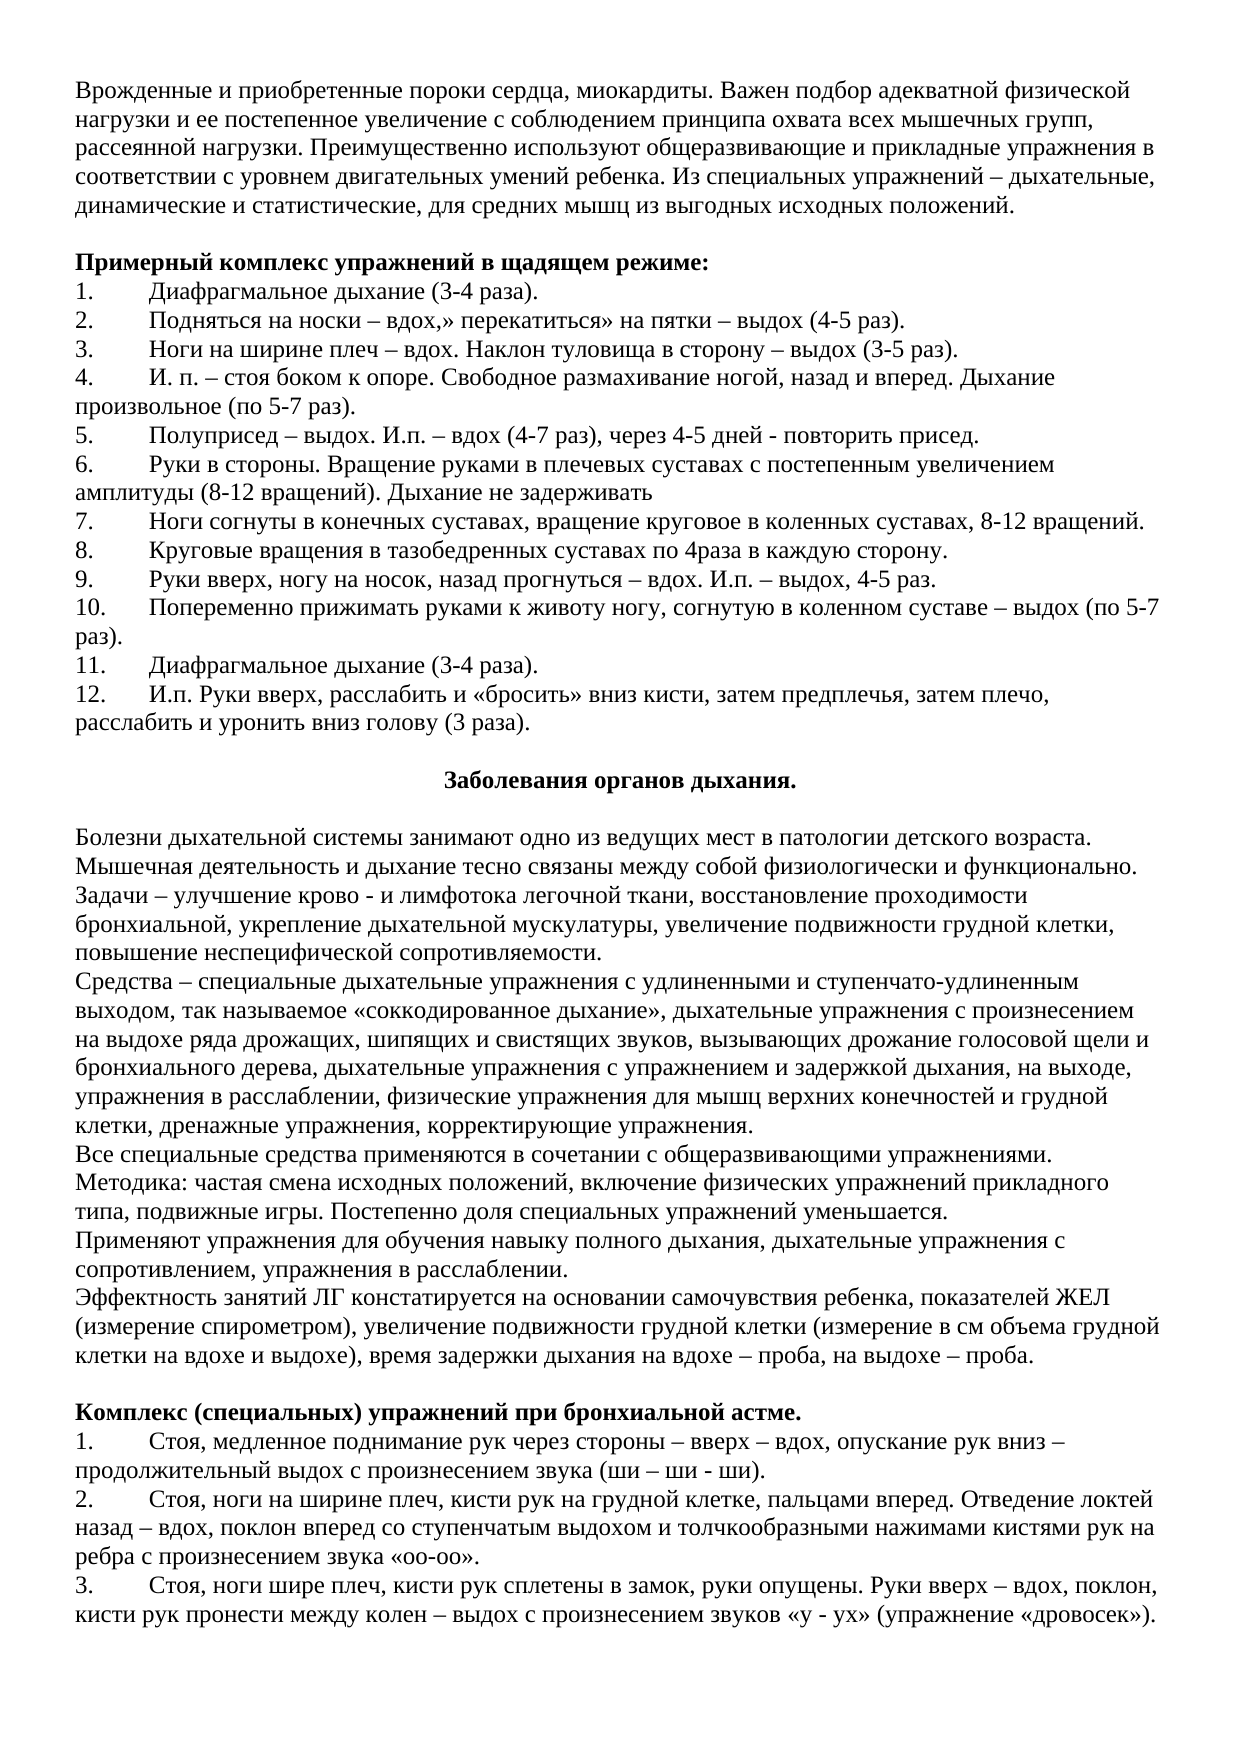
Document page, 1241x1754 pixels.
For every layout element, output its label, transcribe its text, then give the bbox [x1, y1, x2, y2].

text 2. Подняться на носки – вдох,» перекатиться» на пятки – выдох (4-5 раз). [75, 305, 1165, 334]
text Болезни дыхательной системы занимают одно из ведущих мест в патологии детского возраста. Мышечная деятельность и дыхание тесно связаны между собой физиологически и функционально. [75, 822, 1165, 880]
text 10. Попеременно прижимать руками к животу ногу, согнутую в коленном суставе – выдох (по 5-7 раз). [75, 592, 1165, 650]
text 4. И. п. – стоя боком к опоре. Свободное размахивание ногой, назад и вперед. Дыхание произвольное (по 5-7 раз). [75, 362, 1165, 420]
text Задачи – улучшение крово - и лимфотока легочной ткани, восстановление проходимости бронхиальной, укрепление дыхательной мускулатуры, увеличение подвижности грудной клетки, повышение неспецифической сопротивляемости. [75, 880, 1165, 966]
text Эффектность занятий ЛГ констатируется на основании самочувствия ребенка, показателей ЖЕЛ (измерение спирометром), увеличение подвижности грудной клетки (измерение в см объема грудной клетки на вдохе и выдохе), время задержки дыхания на вдохе – проба, на выдохе – проба. [75, 1282, 1165, 1369]
text Применяют упражнения для обучения навыку полного дыхания, дыхательные упражнения с сопротивлением, упражнения в расслаблении. [75, 1225, 1165, 1282]
text 7. Ноги согнуты в конечных суставах, вращение круговое в коленных суставах, 8-12 вращений. [75, 506, 1165, 535]
text Заболевания органов дыхания. [75, 765, 1165, 794]
text 2. Стоя, ноги на ширине плеч, кисти рук на грудной клетке, пальцами вперед. Отведение локтей назад – вдох, поклон вперед со ступенчатым выдохом и толчкообразными нажимами кистями рук на ребра с произнесением звука «оо-оо». [75, 1484, 1165, 1570]
text Методика: частая смена исходных положений, включение физических упражнений прикладного типа, подвижные игры. Постепенно доля специальных упражнений уменьшается. [75, 1167, 1165, 1225]
text Все специальные средства применяются в сочетании с общеразвивающими упражнениями. [75, 1139, 1165, 1167]
text 3. Стоя, ноги шире плеч, кисти рук сплетены в замок, руки опущены. Руки вверх – вдох, поклон, кисти рук пронести между колен – выдох с произнесением звуков «у - ух» (упражнение «дровосек»). [75, 1570, 1165, 1627]
text Комплекс (специальных) упражнений при бронхиальной астме. [75, 1397, 1165, 1426]
text 8. Круговые вращения в тазобедренных суставах по 4раза в каждую сторону. [75, 535, 1165, 564]
text 11. Диафрагмальное дыхание (3-4 раза). [75, 650, 1165, 679]
text 9. Руки вверх, ногу на носок, назад прогнуться – вдох. И.п. – выдох, 4-5 раз. [75, 564, 1165, 592]
text 3. Ноги на ширине плеч – вдох. Наклон туловища в сторону – выдох (3-5 раз). [75, 334, 1165, 362]
text 6. Руки в стороны. Вращение руками в плечевых суставах с постепенным увеличением амплитуды (8-12 вращений). Дыхание не задерживать [75, 449, 1165, 506]
text Средства – специальные дыхательные упражнения с удлиненными и ступенчато-удлиненным выходом, так называемое «соккодированное дыхание», дыхательные упражнения с произнесением на выдохе ряда дрожащих, шипящих и свистящих звуков, вызывающих дрожание голосовой щели и бронхиального дерева, дыхательные упражнения с упражнением и задержкой дыхания, на выходе, упражнения в расслаблении, физические упражнения для мышц верхних конечностей и грудной клетки, дренажные упражнения, корректирующие упражнения. [75, 966, 1165, 1139]
text 5. Полуприсед – выдох. И.п. – вдох (4-7 раз), через 4-5 дней - повторить присед. [75, 420, 1165, 449]
text 1. Стоя, медленное поднимание рук через стороны – вверх – вдох, опускание рук вниз – продолжительный выдох с произнесением звука (ши – ши - ши). [75, 1426, 1165, 1484]
text 1. Диафрагмальное дыхание (3-4 раза). [75, 276, 1165, 305]
text 12. И.п. Руки вверх, расслабить и «бросить» вниз кисти, затем предплечья, затем плечо, расслабить и уронить вниз голову (3 раза). [75, 679, 1165, 736]
text Примерный комплекс упражнений в щадящем режиме: [75, 247, 1165, 276]
text Врожденные и приобретенные пороки сердца, миокардиты. Важен подбор адекватной физической нагрузки и ее постепенное увеличение с соблюдением принципа охвата всех мышечных групп, рассеянной нагрузки. Преимущественно используют общеразвивающие и прикладные упражнения в соответствии с уровнем двигательных умений ребенка. Из специальных упражнений – дыхательные, динамические и статистические, для средних мышц из выгодных исходных положений. [75, 75, 1165, 219]
